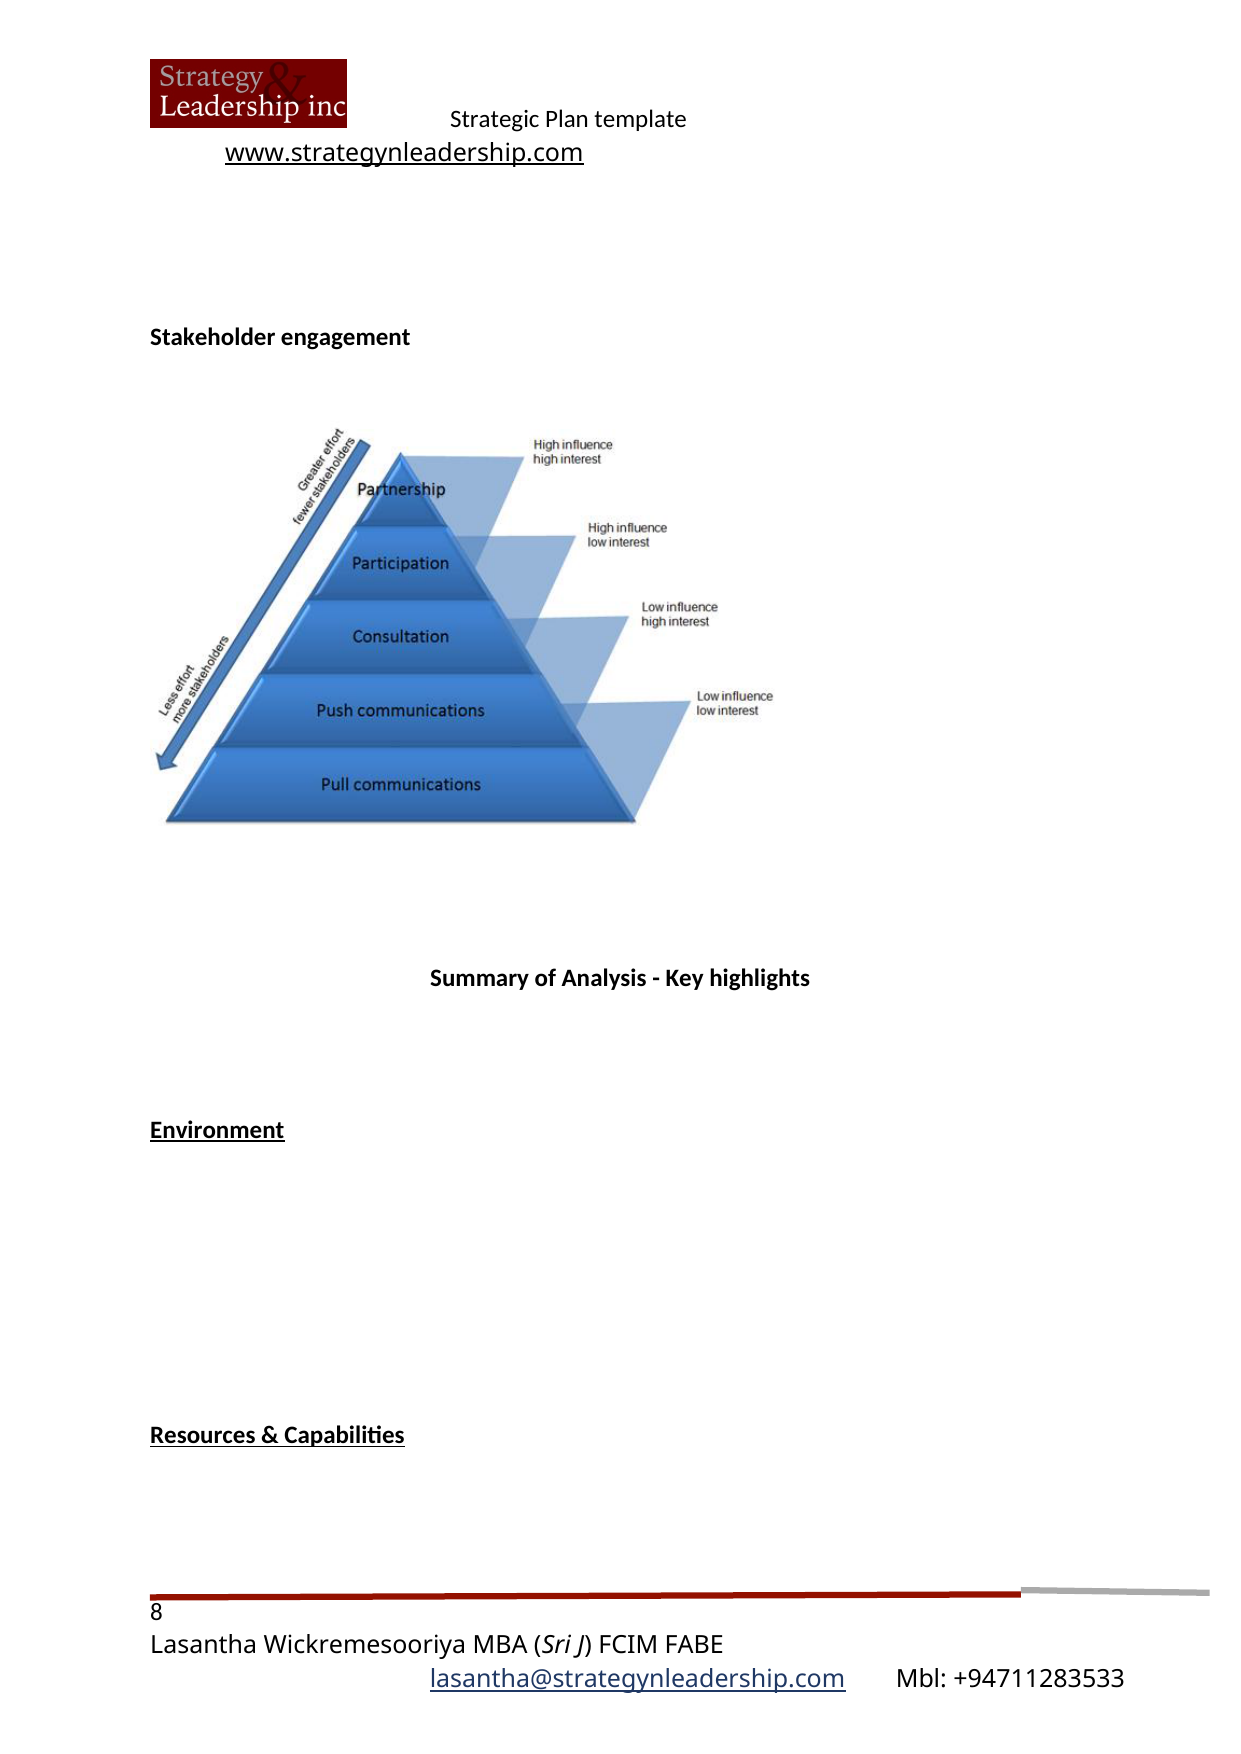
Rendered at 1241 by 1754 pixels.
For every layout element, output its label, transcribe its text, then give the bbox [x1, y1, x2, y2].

text Resources & Capabilities [150, 1419, 1090, 1450]
picture [150, 412, 774, 839]
text Summary of Analysis - Key highlights [150, 962, 1090, 992]
text Environment [150, 1114, 1090, 1145]
picture [150, 59, 347, 128]
text Stakeholder engagement [150, 321, 1090, 351]
